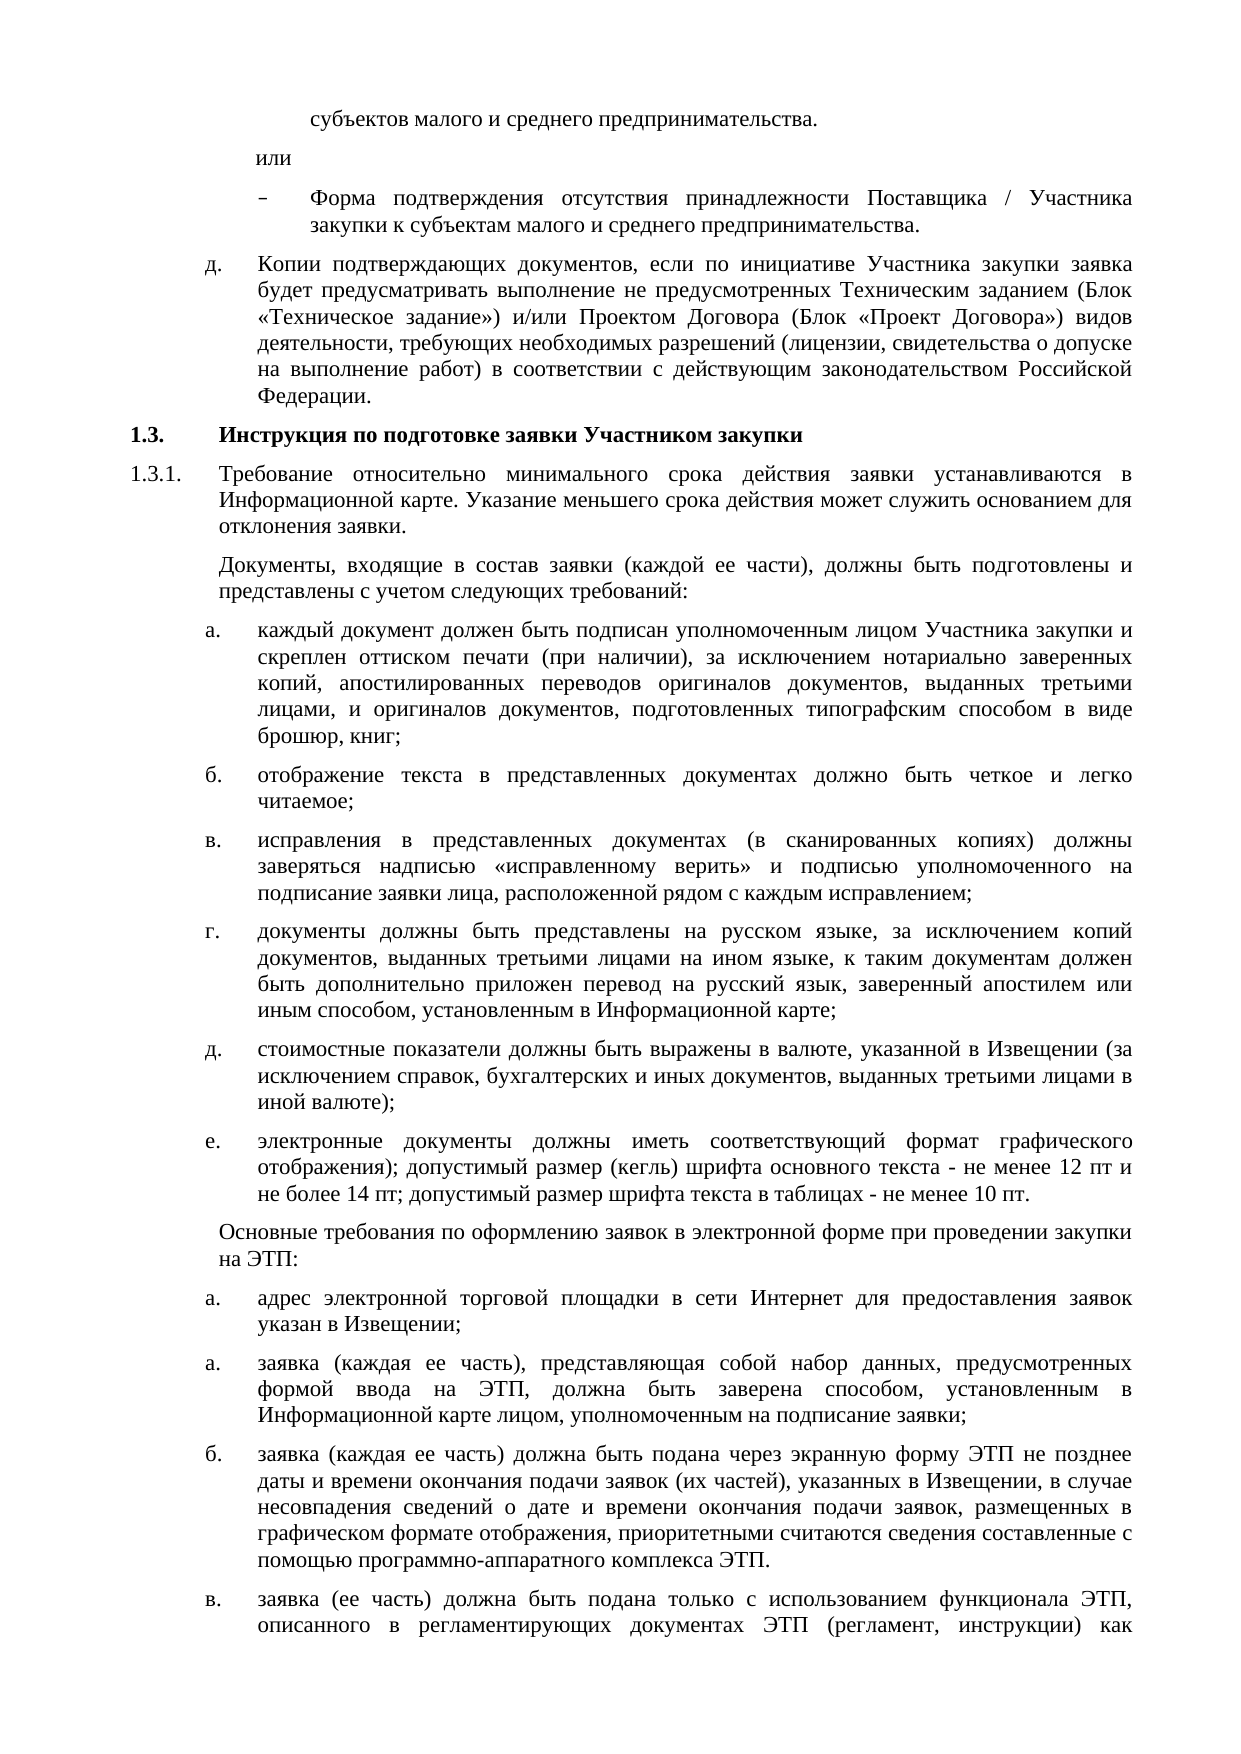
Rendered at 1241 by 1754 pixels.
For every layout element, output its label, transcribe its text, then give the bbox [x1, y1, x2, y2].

list каждый документ должен быть подписан уполномоченным лицом Участника закупки и скреплен оттиском печати (при наличии), за исключением нотариально заверенных копий, апостилированных переводов оригиналов документов, выданных третьими лицами, и оригиналов документов, подготовленных типографским способом в виде брошюр, книг; [205, 616, 1134, 748]
text Основные требования по оформлению заявок в электронной форме при проведении закупки на ЭТП: [218, 1218, 1134, 1271]
text электронные документы должны иметь соответствующий формат графического отображения); допустимый размер (кегль) шрифта основного текста - не менее 12 пт и не более 14 пт; допустимый размер шрифта текста в таблицах - не менее 10 пт. [205, 1127, 1134, 1206]
list заявка (каждая ее часть) должна быть подана через экранную форму ЭТП не позднее даты и времени окончания подачи заявок (их частей), указанных в Извещении, в случае несовпадения сведений о дате и времени окончания подачи заявок, размещенных в графическом формате отображения, приоритетными считаются сведения составленные с помощью программно-аппаратного комплекса ЭТП. [205, 1440, 1134, 1572]
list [257, 106, 1134, 132]
list Форма подтверждения отсутствия принадлежности Поставщика / Участника закупки к субъектам малого и среднего предпринимательства. [257, 183, 1134, 238]
list заявка (каждая ее часть), представляющая собой набор данных, предусмотренных формой ввода на ЭТП, должна быть заверена способом, установленным в Информационной карте лицом, уполномоченным на подписание заявки; [205, 1349, 1134, 1428]
text Требование относительно минимального срока действия заявки устанавливаются в Информационной карте. Указание меньшего срока действия может служить основанием для отклонения заявки. [130, 459, 1134, 539]
text документы должны быть представлены на русском языке, за исключением копий документов, выданных третьими лицами на ином языке, к таким документам должен быть дополнительно приложен перевод на русский язык, заверенный апостилем или иным способом, установленным в Информационной карте; [205, 917, 1134, 1023]
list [205, 1585, 1134, 1637]
list адрес электронной торговой площадки в сети Интернет для предоставления заявок указан в Извещении; [205, 1284, 1134, 1336]
list отображение текста в представленных документах должно быть четкое и легко читаемое; [205, 761, 1134, 813]
text Инструкция по подготовке заявки Участником закупки [130, 421, 1134, 447]
text стоимостные показатели должны быть выражены в валюте, указанной в Извещении (за исключением справок, бухгалтерских и иных документов, выданных третьими лицами в иной валюте); [205, 1035, 1134, 1114]
text Документы, входящие в состав заявки (каждой ее части), должны быть подготовлены и представлены с учетом следующих требований: [218, 551, 1134, 604]
text исправления в представленных документах (в сканированных копиях) должны заверяться надписью «исправленному верить» и подписью уполномоченного на подписание заявки лица, расположенной рядом с каждым исправлением; [205, 826, 1134, 905]
list или [255, 144, 1134, 171]
text Копии подтверждающих документов, если по инициативе Участника закупки заявка будет предусматривать выполнение не предусмотренных Техническим заданием (Блок «Техническое задание») и/или Проектом Договора (Блок «Проект Договора») видов деятельности, требующих необходимых разрешений (лицензии, свидетельства о допуске на выполнение работ) в соответствии с действующим законодательством Российской Федерации. [205, 250, 1134, 408]
